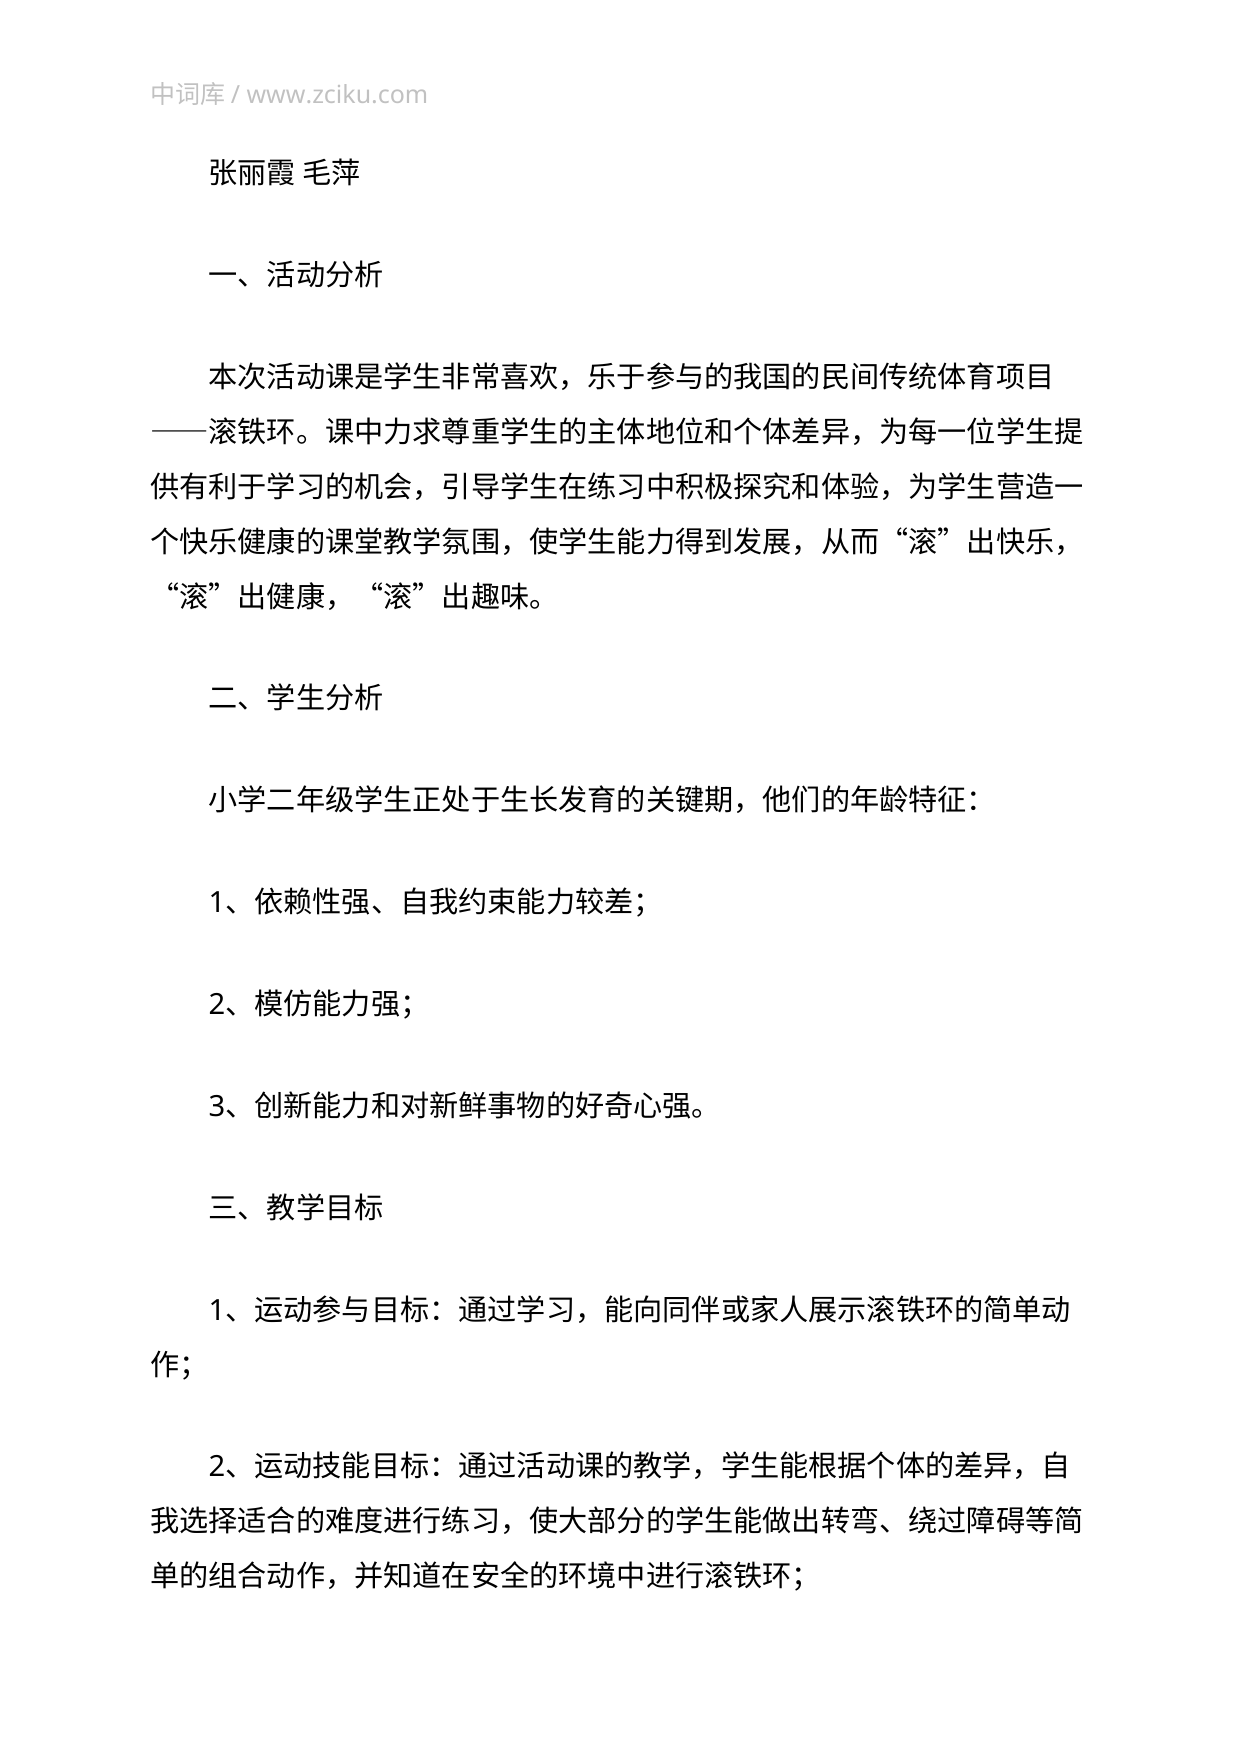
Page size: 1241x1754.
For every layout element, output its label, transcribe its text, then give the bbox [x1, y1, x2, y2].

text 2、模仿能力强； [150, 980, 1090, 1023]
text 2、运动技能目标：通过活动课的教学，学生能根据个体的差异，自我选择适合的难度进行练习，使大部分的学生能做出转弯、绕过障碍等简单的组合动作，并知道在安全的环境中进行滚铁环； [150, 1443, 1090, 1595]
text 3、创新能力和对新鲜事物的好奇心强。 [150, 1082, 1090, 1125]
text 一、活动分析 [150, 252, 1090, 294]
text 三、教学目标 [150, 1184, 1090, 1227]
text 张丽霞 毛萍 [150, 150, 1090, 192]
text 1、运动参与目标：通过学习，能向同伴或家人展示滚铁环的简单动作； [150, 1286, 1090, 1383]
text 1、依赖性强、自我约束能力较差； [150, 878, 1090, 921]
text 二、学生分析 [150, 675, 1090, 717]
text 小学二年级学生正处于生长发育的关键期，他们的年龄特征： [150, 777, 1090, 819]
text 本次活动课是学生非常喜欢，乐于参与的我国的民间传统体育项目——滚铁环。课中力求尊重学生的主体地位和个体差异，为每一位学生提供有利于学习的机会，引导学生在练习中积极探究和体验，为学生营造一个快乐健康的课堂教学氛围，使学生能力得到发展，从而“滚”出快乐，“滚”出健康，“滚”出趣味。 [150, 353, 1090, 615]
